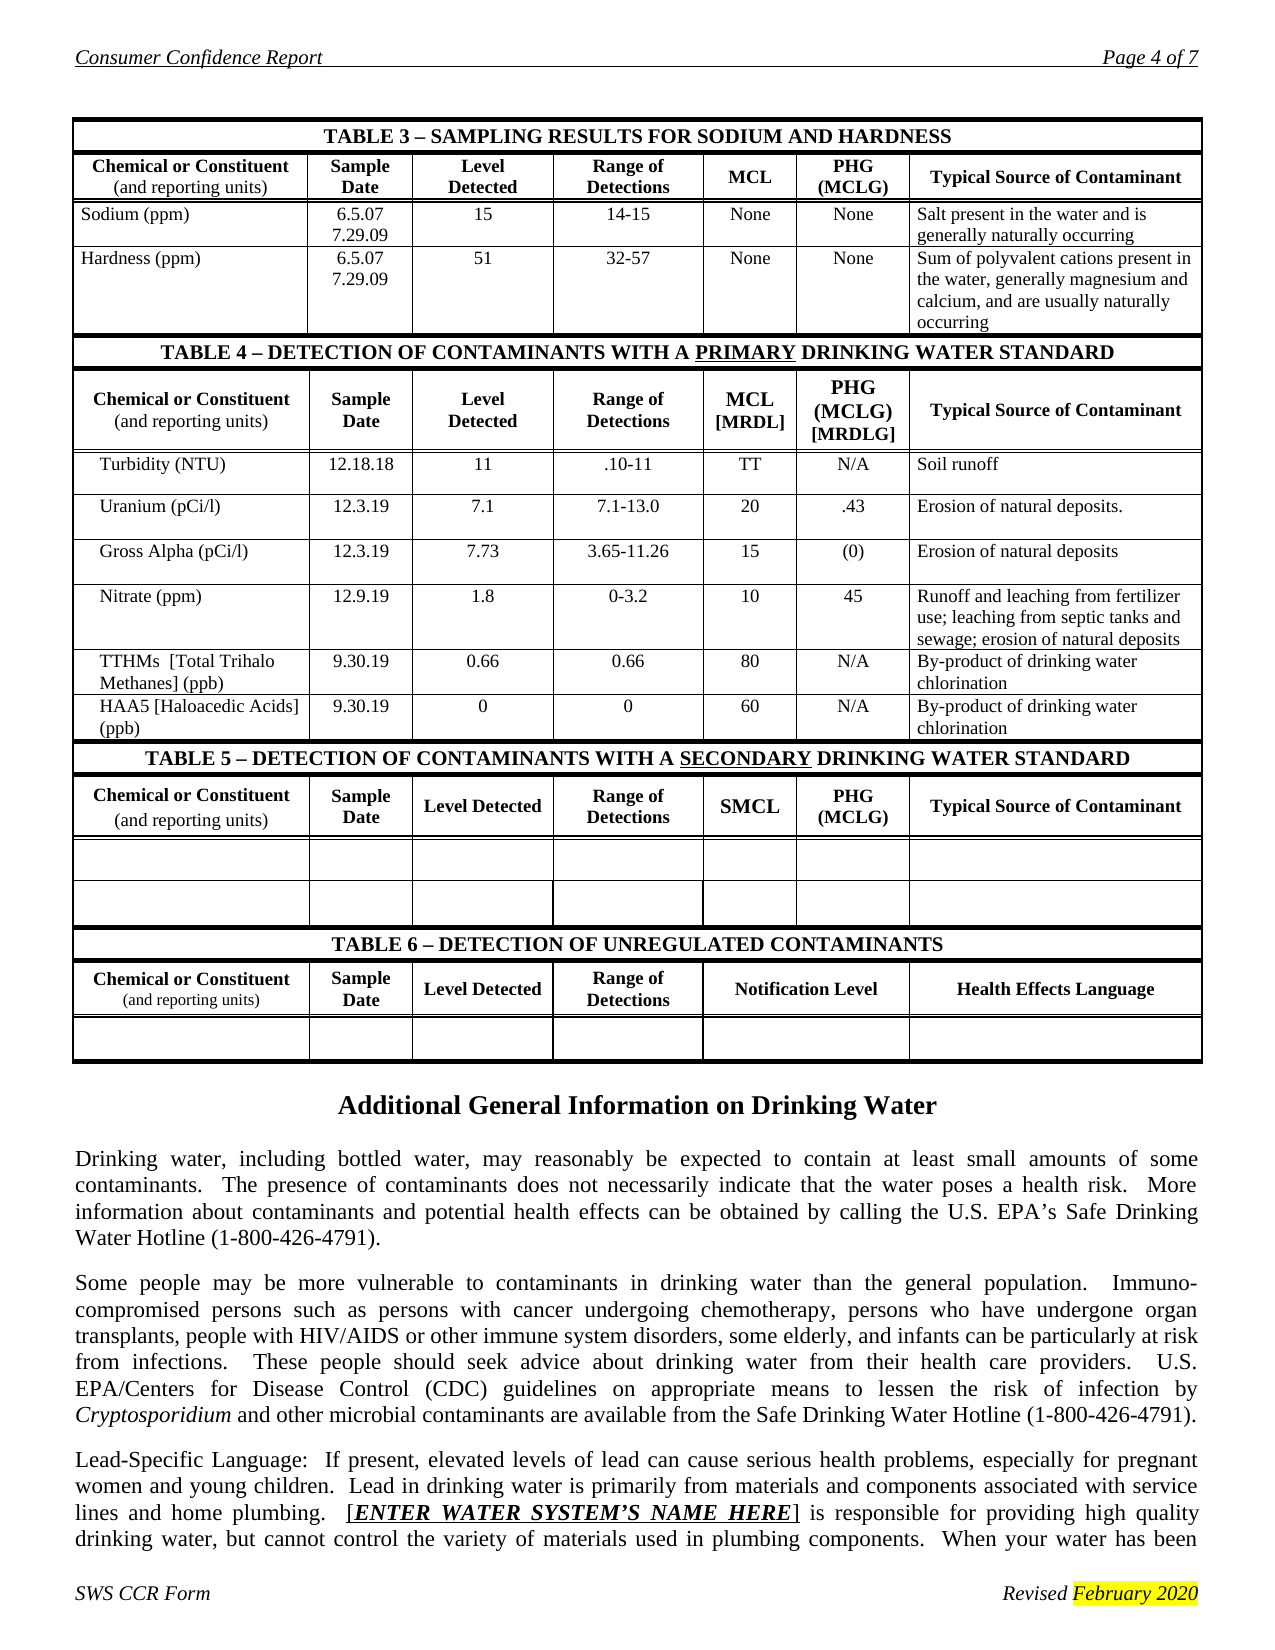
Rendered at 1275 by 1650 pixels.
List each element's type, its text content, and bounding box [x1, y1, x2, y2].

table_cell N/A [797, 695, 909, 739]
table_cell Chemical or Constituent (and reporting units) [74, 371, 309, 449]
table_cell [554, 881, 702, 925]
table_cell Sample Date [310, 371, 412, 449]
table_cell Chemical or Constituent (and reporting units) [74, 963, 309, 1014]
table_cell None [797, 203, 909, 246]
table_cell Gross Alpha (pCi/l) [74, 540, 309, 584]
table_cell 32-57 [554, 247, 703, 333]
table_cell PHG (MCLG) [797, 777, 909, 835]
table_cell 0-3.2 [554, 585, 703, 649]
table_cell HAA5 [Haloacedic Acids] (ppb) [74, 695, 309, 739]
table_cell Chemical or Constituent (and reporting units) [74, 777, 309, 835]
table_cell None [704, 247, 796, 333]
table_cell MCL [MRDL] [704, 371, 796, 449]
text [75, 1446, 1200, 1552]
table_cell (0) [797, 540, 909, 584]
table_cell 11 [413, 453, 553, 494]
table_cell None [704, 203, 796, 246]
text Some people may be more vulnerable to contaminants in drinking water than the general population. Immuno-compromised persons such as persons with cancer undergoing chemotherapy, persons who have undergone organ transplants, people with HIV/AIDS or other immune system disorders, some elderly, and infants can be particularly at risk from infections. These people should seek advice about drinking water from their health care providers. U.S. EPA/Centers for Disease Control (CDC) guidelines on appropriate means to lessen the risk of infection by Cryptosporidium and other microbial contaminants are available from the Safe Drinking Water Hotline (1-800-426-4791). [75, 1269, 1200, 1427]
table_cell 0.66 [413, 650, 553, 694]
table_cell Sodium (ppm) [74, 203, 307, 246]
table_cell Erosion of natural deposits. [910, 495, 1201, 539]
table_cell [554, 840, 703, 880]
table_cell Turbidity (NTU) [74, 453, 309, 494]
table_cell 6.5.07 7.29.09 [308, 203, 412, 246]
table_cell 12.3.19 [310, 540, 412, 584]
table_cell Level Detected [413, 777, 553, 835]
table_cell 51 [413, 247, 553, 333]
table_cell Notification Level [704, 963, 909, 1014]
table_cell [704, 840, 796, 880]
table_cell 1.8 [413, 585, 553, 649]
table_cell [74, 881, 309, 925]
text Drinking water, including bottled water, may reasonably be expected to contain at least small amounts of some contaminants. The presence of contaminants does not necessarily indicate that the water poses a health risk. More information about contaminants and potential health effects can be obtained by calling the U.S. EPA’s Safe Drinking Water Hotline (1-800-426-4791). [75, 1145, 1200, 1251]
table_cell MCL [704, 155, 796, 198]
table_cell PHG (MCLG) [797, 155, 909, 198]
table_cell [797, 840, 909, 880]
table_cell 0 [413, 695, 553, 739]
table_cell 10 [704, 585, 796, 649]
table_cell 12.9.19 [310, 585, 412, 649]
table_cell [554, 777, 703, 835]
table_cell 7.1-13.0 [554, 495, 703, 539]
table_cell 7.73 [413, 540, 553, 584]
table_cell [413, 881, 552, 925]
table_cell N/A [797, 650, 909, 694]
table_cell Soil runoff [910, 453, 1201, 494]
table_cell Sum of polyvalent cations present in the water, generally magnesium and calcium, and are usually naturally occurring [910, 247, 1201, 333]
table_cell [910, 1018, 1201, 1059]
table_cell Chemical or Constituent (and reporting units) [74, 155, 307, 198]
table_cell [910, 881, 1201, 925]
table_cell Health Effects Language [910, 963, 1201, 1014]
table_cell 80 [704, 650, 796, 694]
table_cell 0 [554, 695, 703, 739]
table_cell [310, 1018, 412, 1059]
table_cell [704, 881, 796, 925]
table_cell Uranium (pCi/l) [74, 495, 309, 539]
table_cell Erosion of natural deposits [910, 540, 1201, 584]
table_cell [704, 1018, 909, 1059]
table_cell [554, 155, 703, 198]
table_cell [910, 840, 1201, 880]
table_cell Sample Date [310, 963, 412, 1014]
table_cell [413, 1018, 552, 1059]
table_cell [554, 371, 703, 449]
table_cell None [797, 247, 909, 333]
table_cell TT [704, 453, 796, 494]
table_cell Hardness (ppm) [74, 247, 307, 333]
table_cell Nitrate (ppm) [74, 585, 309, 649]
table_cell [310, 881, 412, 925]
table_header TAble 3 – SAMPLING RESULTS FOR sodium and hardness [74, 122, 1201, 150]
table_cell [554, 963, 702, 1014]
table_cell PHG (MCLG) [MRDLG] [797, 371, 909, 449]
table_cell 60 [704, 695, 796, 739]
table_cell 6.5.07 7.29.09 [308, 247, 412, 333]
table_cell Sample Date [308, 155, 412, 198]
table_cell 20 [704, 495, 796, 539]
table_cell Sample Date [310, 777, 412, 835]
table_cell TTHMs [Total Trihalo Methanes] (ppb) [74, 650, 309, 694]
table_cell [74, 1018, 309, 1059]
table_cell TAble 4 – detection of contaminants with a Primary Drinking Water Standard [74, 338, 1201, 366]
table_cell [554, 1018, 702, 1059]
table_cell Runoff and leaching from fertilizer use; leaching from septic tanks and sewage; erosion of natural deposits [910, 585, 1201, 649]
table_cell 0.66 [554, 650, 703, 694]
table_cell 7.1 [413, 495, 553, 539]
table_cell 15 [704, 540, 796, 584]
table_cell 9.30.19 [310, 650, 412, 694]
table_cell [74, 840, 309, 880]
table_cell TAble 6 – detection of UNREGULATED CONTAMINANTS [74, 930, 1201, 958]
table_cell Level Detected [413, 155, 553, 198]
table_cell [310, 840, 412, 880]
table_cell 45 [797, 585, 909, 649]
table_cell Level Detected [413, 963, 552, 1014]
table_cell 9.30.19 [310, 695, 412, 739]
table_cell Salt present in the water and is generally naturally occurring [910, 203, 1201, 246]
table_cell 12.3.19 [310, 495, 412, 539]
table_cell 14-15 [554, 203, 703, 246]
table_cell .43 [797, 495, 909, 539]
table_cell N/A [797, 453, 909, 494]
table_cell Typical Source of Contaminant [910, 777, 1201, 835]
table_cell [797, 881, 909, 925]
table_cell Typical Source of Contaminant [910, 155, 1201, 198]
table_cell Typical Source of Contaminant [910, 371, 1201, 449]
table_cell [413, 840, 553, 880]
text Additional General Information on Drinking Water [75, 1089, 1200, 1120]
table_cell .10-11 [554, 453, 703, 494]
table_cell 15 [413, 203, 553, 246]
table_cell SMCL [704, 777, 796, 835]
table_cell By-product of drinking water chlorination [910, 650, 1201, 694]
table_cell 3.65-11.26 [554, 540, 703, 584]
table_cell By-product of drinking water chlorination [910, 695, 1201, 739]
table_cell 12.18.18 [310, 453, 412, 494]
table_cell Level Detected [413, 371, 553, 449]
table_cell TAble 5 – detection of contaminants with a Secondary Drinking Water Standard [74, 744, 1201, 772]
